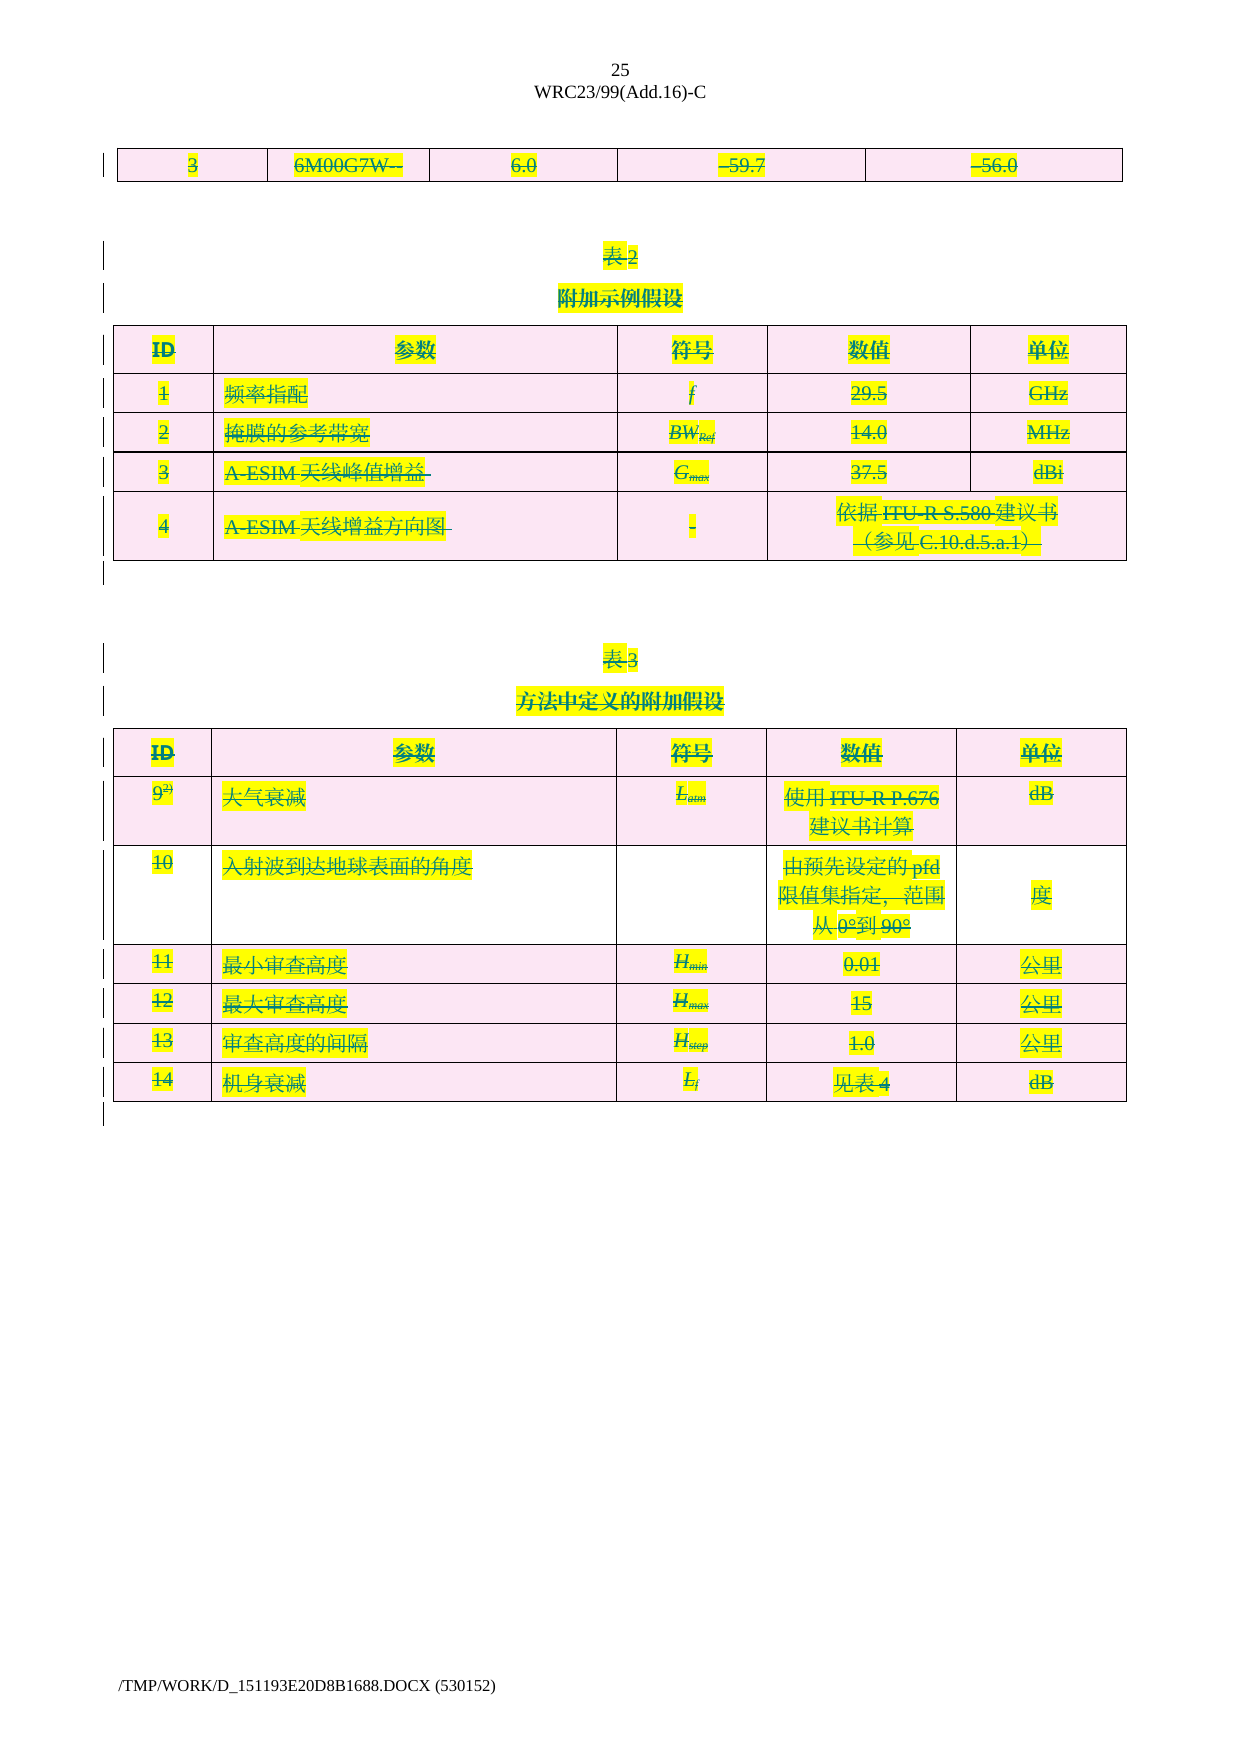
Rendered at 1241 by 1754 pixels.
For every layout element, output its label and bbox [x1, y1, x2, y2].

table_cell [617, 846, 766, 944]
table_cell [114, 846, 211, 944]
table_cell [957, 846, 1126, 944]
table_cell [767, 846, 956, 944]
table_cell [212, 846, 616, 944]
